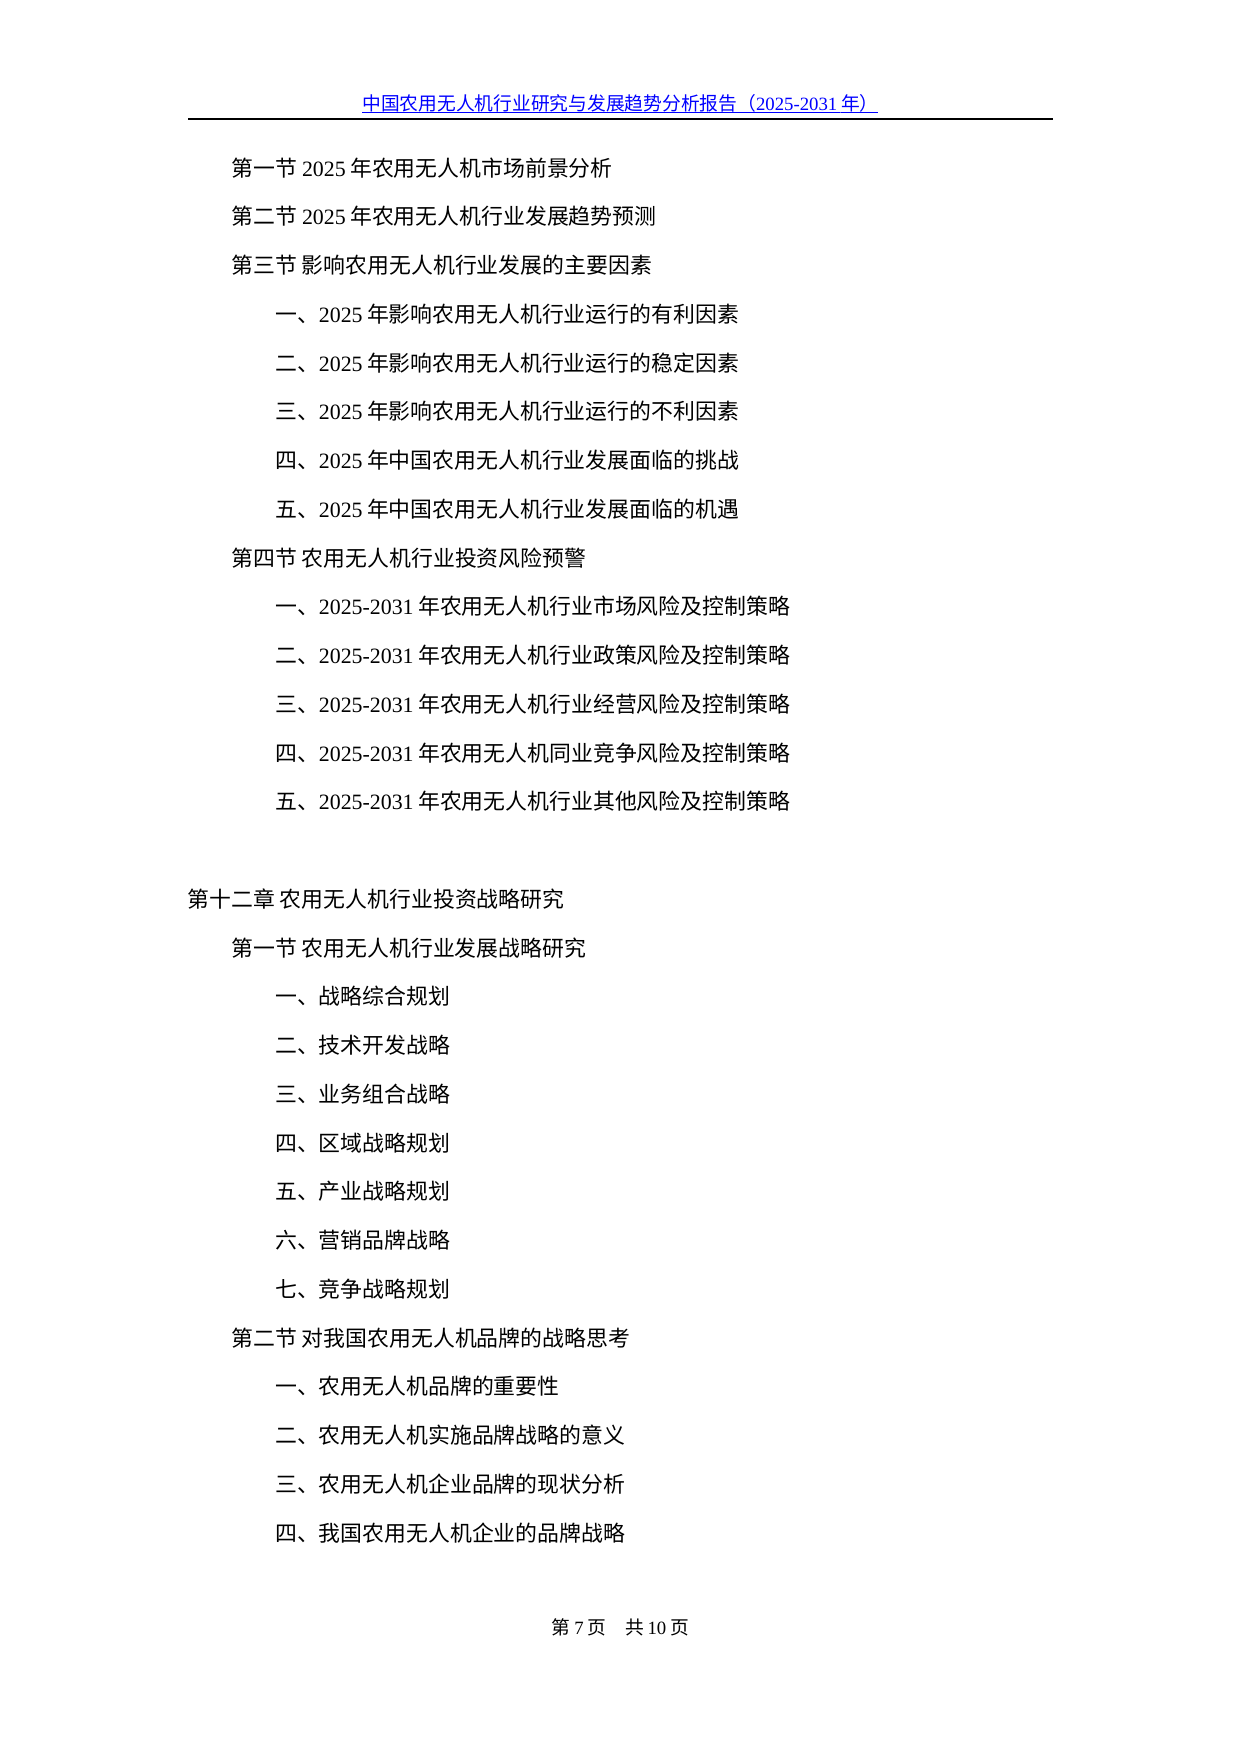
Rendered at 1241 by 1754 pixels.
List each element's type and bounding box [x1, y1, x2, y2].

text [187, 150, 1053, 1548]
